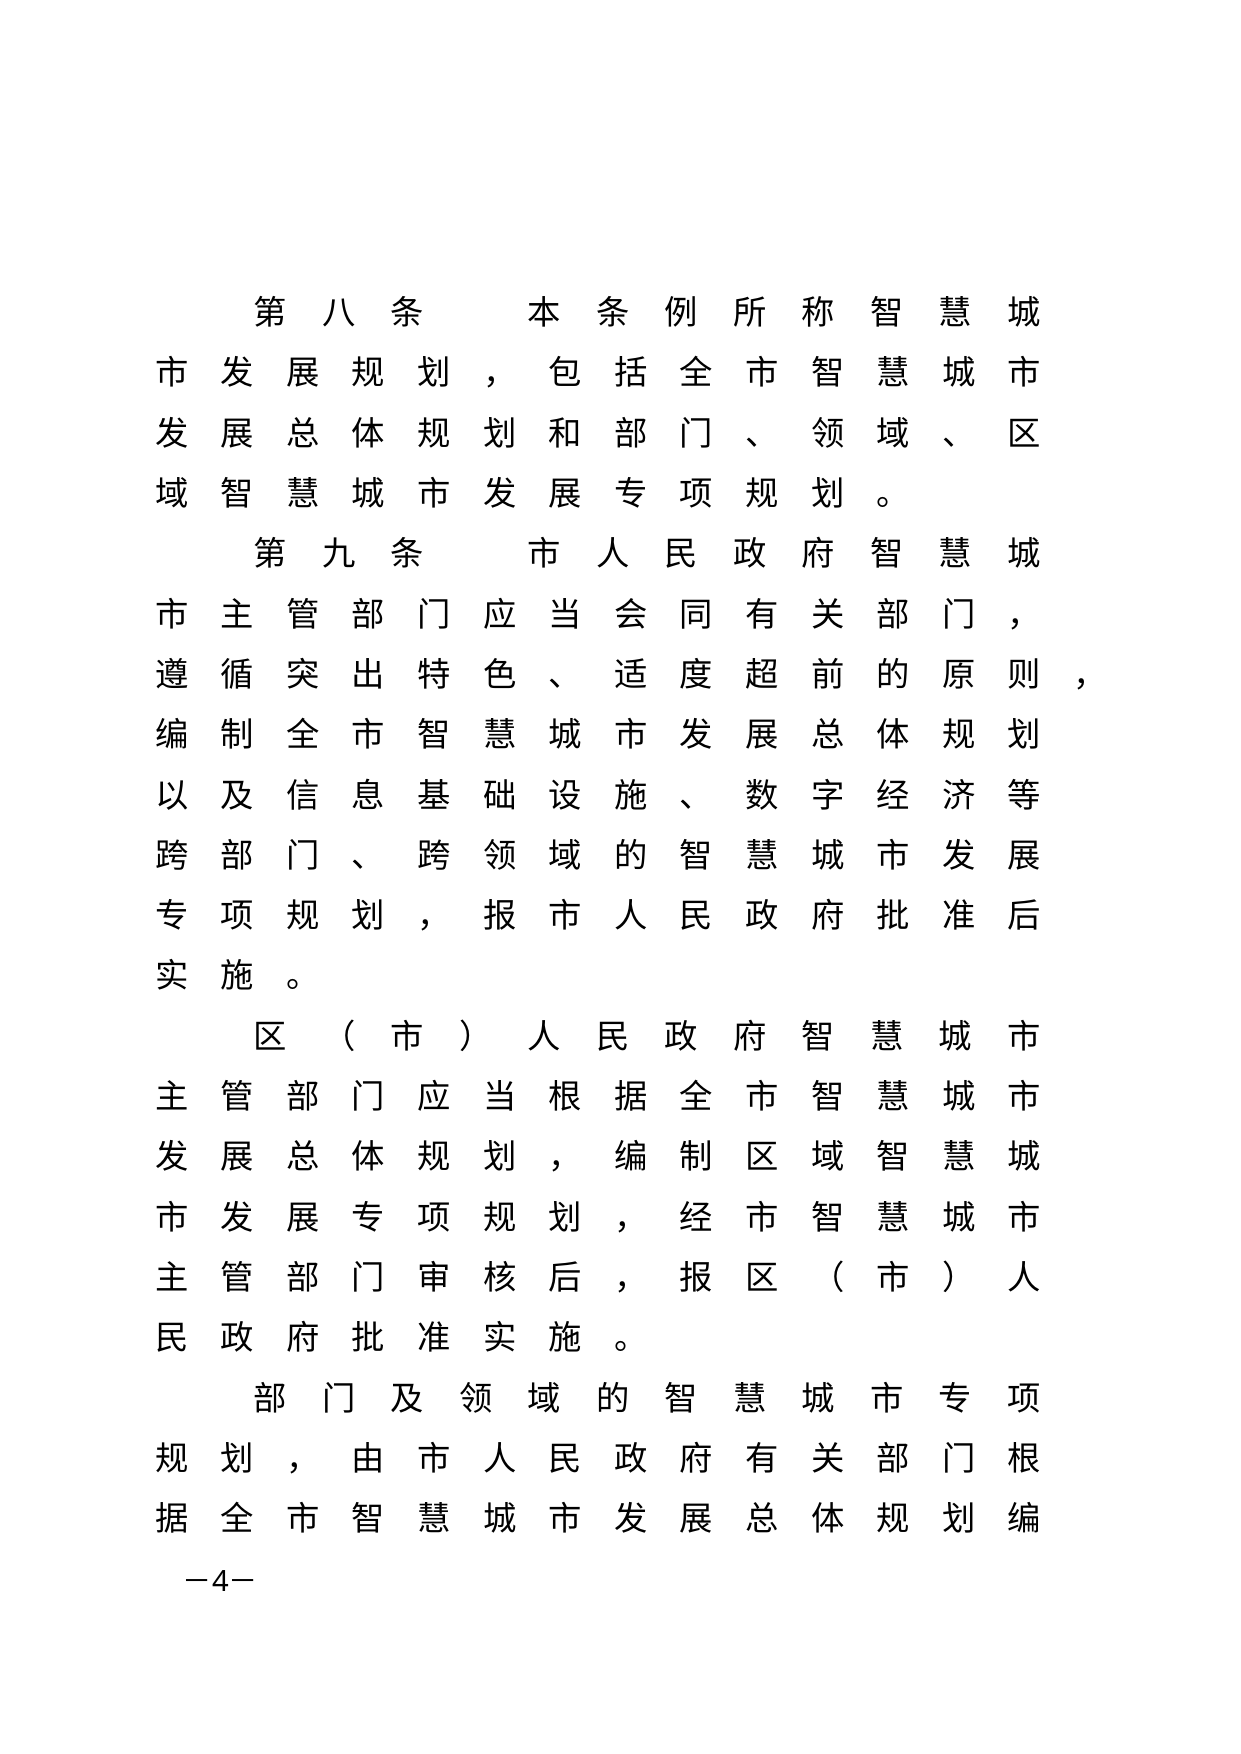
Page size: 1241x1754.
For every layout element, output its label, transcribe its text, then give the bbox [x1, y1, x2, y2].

text 部门及领域的智慧城市专项规划，由市人民政府有关部门根据全市智慧城市发展总体规划编制，经市人民政府智慧城市主管部门审定后，报市人民政府批准实施。 [155, 1365, 1073, 1546]
text 区（市）人民政府智慧城市主管部门应当根据全市智慧城市发展总体规划，编制区域智慧城市发展专项规划，经市智慧城市主管部门审核后，报区（市）人民政府批准实施。 [155, 1003, 1073, 1365]
text 第九条 市人民政府智慧城市主管部门应当会同有关部门，遵循突出特色、适度超前的原则，编制全市智慧城市发展总体规划以及信息基础设施、数字经济等跨部门、跨领域的智慧城市发展专项规划，报市人民政府批准后实施。 [155, 521, 1073, 1003]
text 第八条 本条例所称智慧城市发展规划，包括全市智慧城市发展总体规划和部门、领域、区域智慧城市发展专项规划。 [155, 280, 1073, 521]
